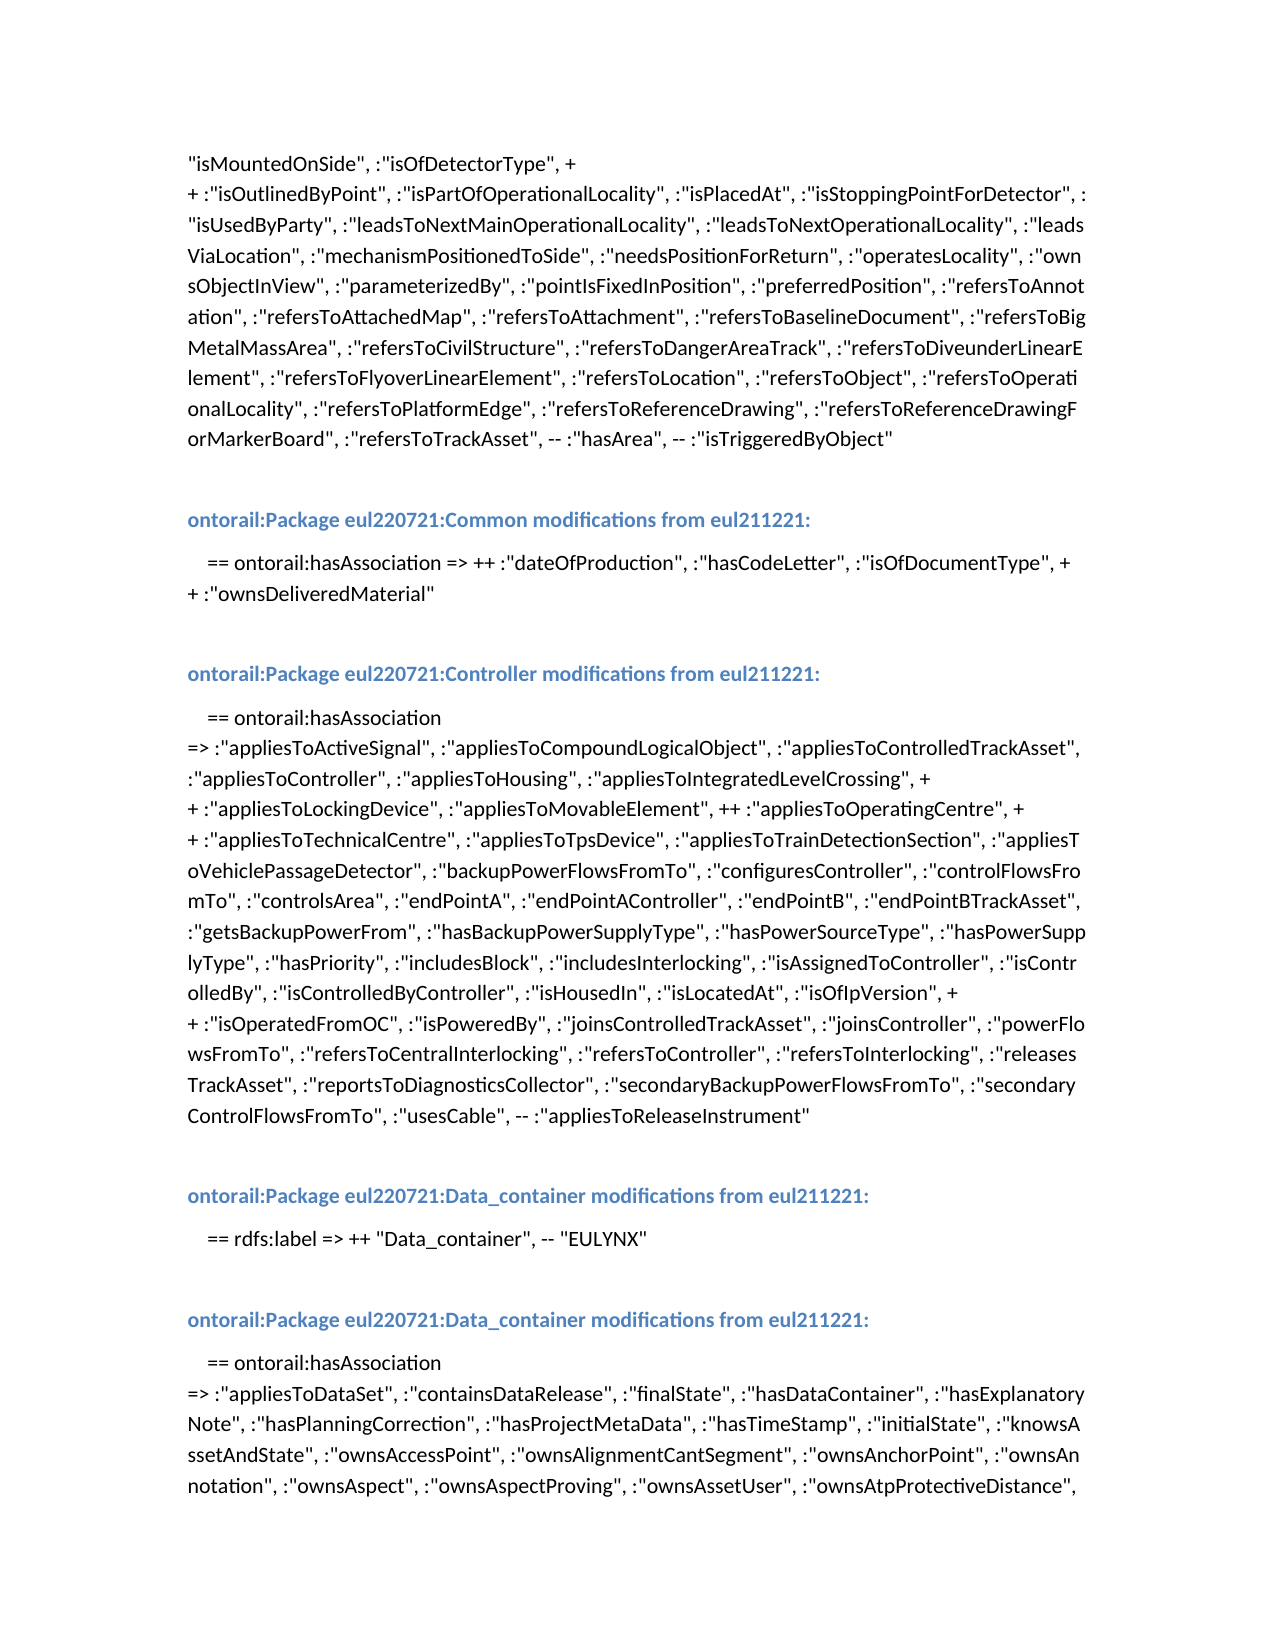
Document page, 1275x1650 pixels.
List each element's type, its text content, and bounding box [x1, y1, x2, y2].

subtitle ontorail:Package eul220721:Data_container modifications from eul211221: [187, 1306, 1087, 1333]
text == ontorail:hasAssociation => ++ :"dateOfProduction", :"hasCodeLetter", :"isOfDocumentType", ++ :"ownsDeliveredMaterial" [187, 549, 1087, 607]
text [187, 1349, 1087, 1498]
subtitle ontorail:Package eul220721:Common modifications from eul211221: [187, 506, 1087, 533]
subtitle ontorail:Package eul220721:Data_container modifications from eul211221: [187, 1182, 1087, 1209]
text == ontorail:hasAssociation => :"appliesToActiveSignal", :"appliesToCompoundLogicalObject", :"appliesToControlledTrackAsset", :"appliesToController", :"appliesToHousing", :"appliesToIntegratedLevelCrossing", ++ :"appliesToLockingDevice", :"appliesToMovableElement", ++ :"appliesToOperatingCentre", ++ :"appliesToTechnicalCentre", :"appliesToTpsDevice", :"appliesToTrainDetectionSection", :"appliesToVehiclePassageDetector", :"backupPowerFlowsFromTo", :"configuresController", :"controlFlowsFromTo", :"controlsArea", :"endPointA", :"endPointAController", :"endPointB", :"endPointBTrackAsset", :"getsBackupPowerFrom", :"hasBackupPowerSupplyType", :"hasPowerSourceType", :"hasPowerSupplyType", :"hasPriority", :"includesBlock", :"includesInterlocking", :"isAssignedToController", :"isControlledBy", :"isControlledByController", :"isHousedIn", :"isLocatedAt", :"isOfIpVersion", ++ :"isOperatedFromOC", :"isPoweredBy", :"joinsControlledTrackAsset", :"joinsController", :"powerFlowsFromTo", :"refersToCentralInterlocking", :"refersToController", :"refersToInterlocking", :"releasesTrackAsset", :"reportsToDiagnosticsCollector", :"secondaryBackupPowerFlowsFromTo", :"secondaryControlFlowsFromTo", :"usesCable", -- :"appliesToReleaseInstrument" [187, 704, 1087, 1128]
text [187, 150, 1087, 452]
text == rdfs:label => ++ "Data_container", -- "EULYNX" [187, 1226, 1087, 1252]
subtitle ontorail:Package eul220721:Controller modifications from eul211221: [187, 661, 1087, 687]
